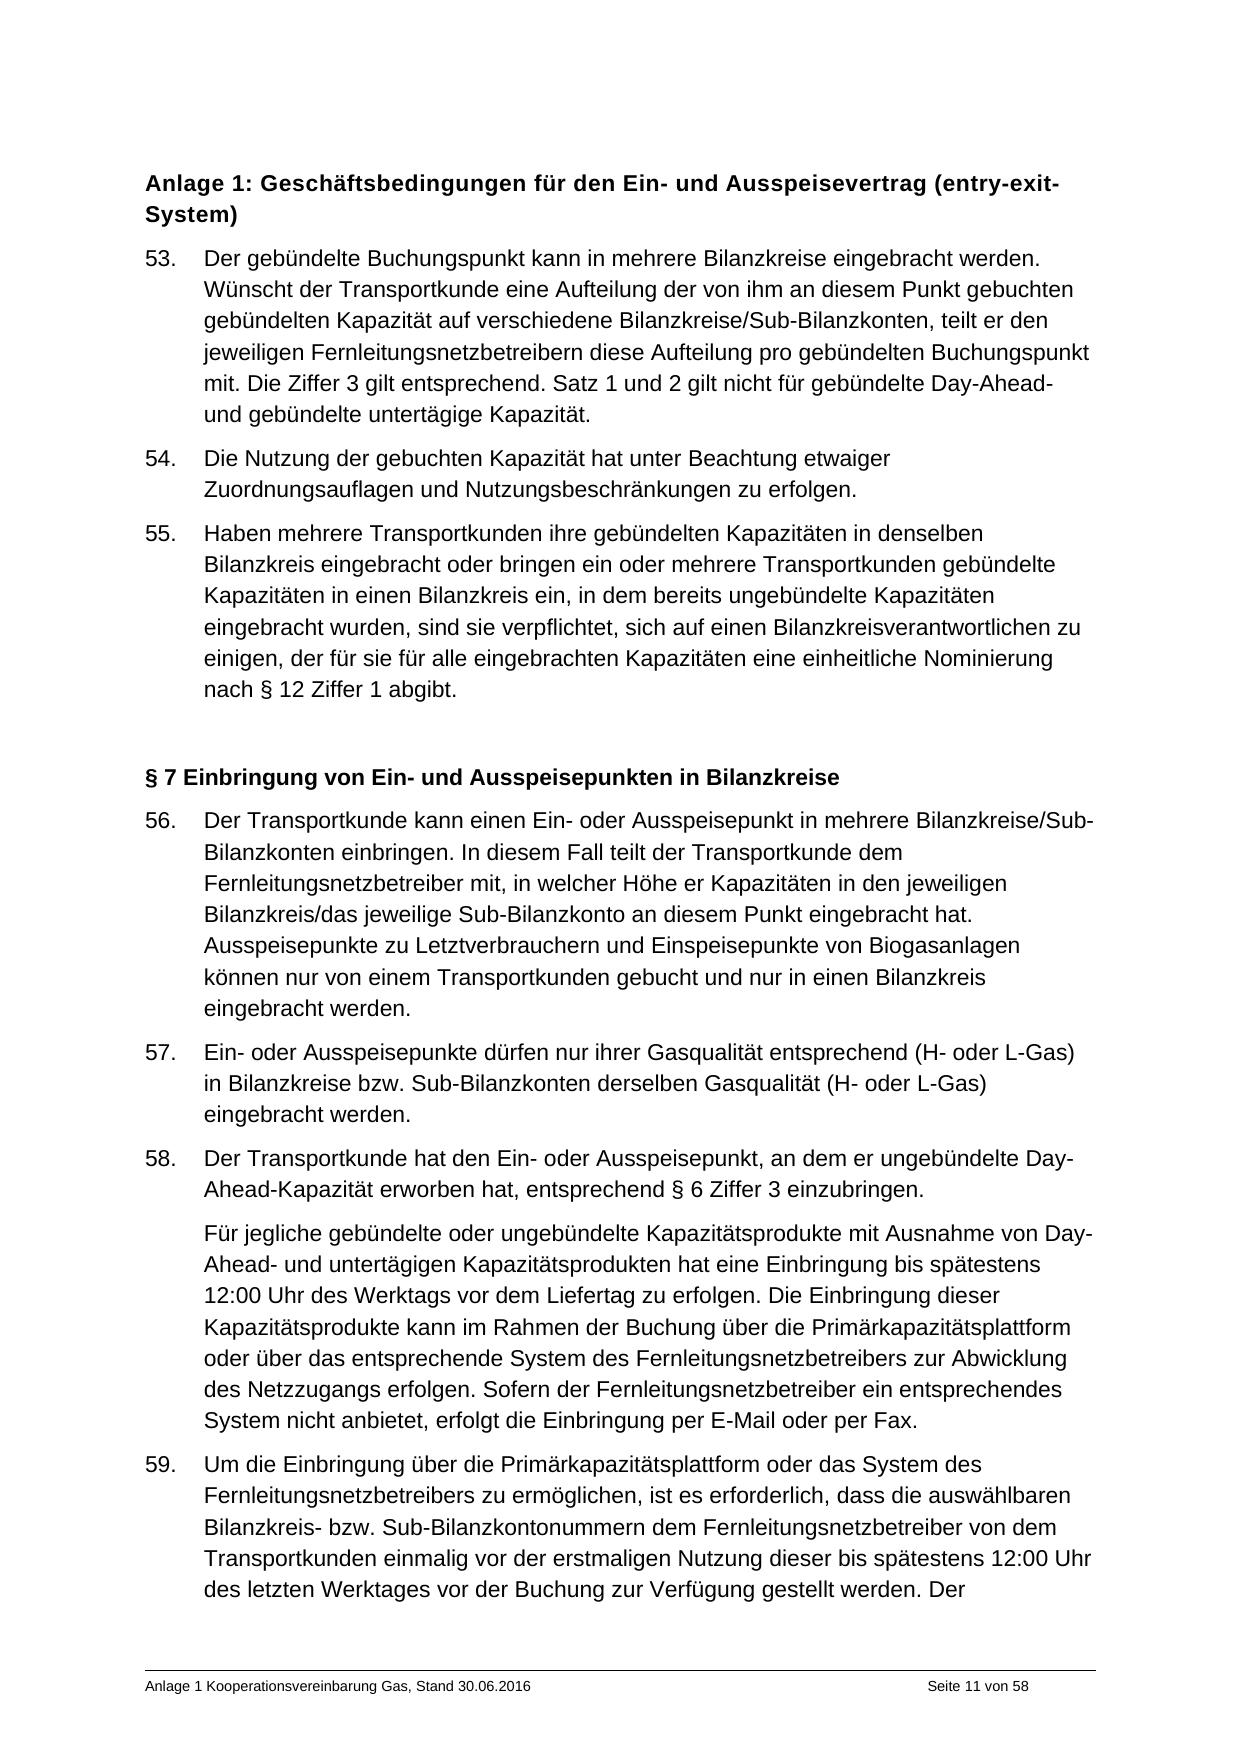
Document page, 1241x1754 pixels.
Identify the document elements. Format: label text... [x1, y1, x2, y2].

list Haben mehrere Transportkunden ihre gebündelten Kapazitäten in denselben Bilanzkreis eingebracht oder bringen ein oder mehrere Transportkunden gebündelte Kapazitäten in einen Bilanzkreis ein, in dem bereits ungebündelte Kapazitäten eingebracht wurden, sind sie verpflichtet, sich auf einen Bilanzkreisverantwortlichen zu einigen, der für sie für alle eingebrachten Kapazitäten eine einheitliche Nominierung nach § 12 Ziffer 1 abgibt. [145, 515, 1096, 702]
list Die Nutzung der gebuchten Kapazität hat unter Beachtung etwaiger Zuordnungsauflagen und Nutzungsbeschränkungen zu erfolgen. [145, 440, 1096, 502]
list Ein- oder Ausspeisepunkte dürfen nur ihrer Gasqualität entsprechend (H- oder L-Gas) in Bilanzkreise bzw. Sub-Bilanzkonten derselben Gasqualität (H- oder L-Gas) eingebracht werden. [145, 1033, 1096, 1127]
text Für jegliche gebündelte oder ungebündelte Kapazitätsprodukte mit Ausnahme von Day-Ahead- und untertägigen Kapazitätsprodukten hat eine Einbringung bis spätestens 12:00 Uhr des Werktags vor dem Liefertag zu erfolgen. Die Einbringung dieser Kapazitätsprodukte kann im Rahmen der Buchung über die Primärkapazitätsplattform oder über das entsprechende System des Fernleitungsnetzbetreibers zur Abwicklung des Netzzugangs erfolgen. Sofern der Fernleitungsnetzbetreiber ein entsprechendes System nicht anbietet, erfolgt die Einbringung per E-Mail oder per Fax. [204, 1215, 1096, 1433]
subtitle § 7 Einbringung von Ein- und Ausspeisepunkten in Bilanzkreise [145, 752, 1096, 790]
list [145, 1446, 1096, 1602]
list Der Transportkunde kann einen Ein- oder Ausspeisepunkt in mehrere Bilanzkreise/Sub-Bilanzkonten einbringen. In diesem Fall teilt der Transportkunde dem Fernleitungsnetzbetreiber mit, in welcher Höhe er Kapazitäten in den jeweiligen Bilanzkreis/das jeweilige Sub-Bilanzkonto an diesem Punkt eingebracht hat. Ausspeisepunkte zu Letztverbrauchern und Einspeisepunkte von Biogasanlagen können nur von einem Transportkunden gebucht und nur in einen Bilanzkreis eingebracht werden. [145, 802, 1096, 1021]
list Der Transportkunde hat den Ein- oder Ausspeisepunkt, an dem er ungebündelte Day-Ahead-Kapazität erworben hat, entsprechend § 6 Ziffer 3 einzubringen. [145, 1140, 1096, 1202]
list Der gebündelte Buchungspunkt kann in mehrere Bilanzkreise eingebracht werden. Wünscht der Transportkunde eine Aufteilung der von ihm an diesem Punkt gebuchten gebündelten Kapazität auf verschiedene Bilanzkreise/Sub-Bilanzkonten, teilt er den jeweiligen Fernleitungsnetzbetreibern diese Aufteilung pro gebündelten Buchungspunkt mit. Die Ziffer 3 gilt entsprechend. Satz 1 und 2 gilt nicht für gebündelte Day-Ahead- und gebündelte untertägige Kapazität. [145, 240, 1096, 427]
